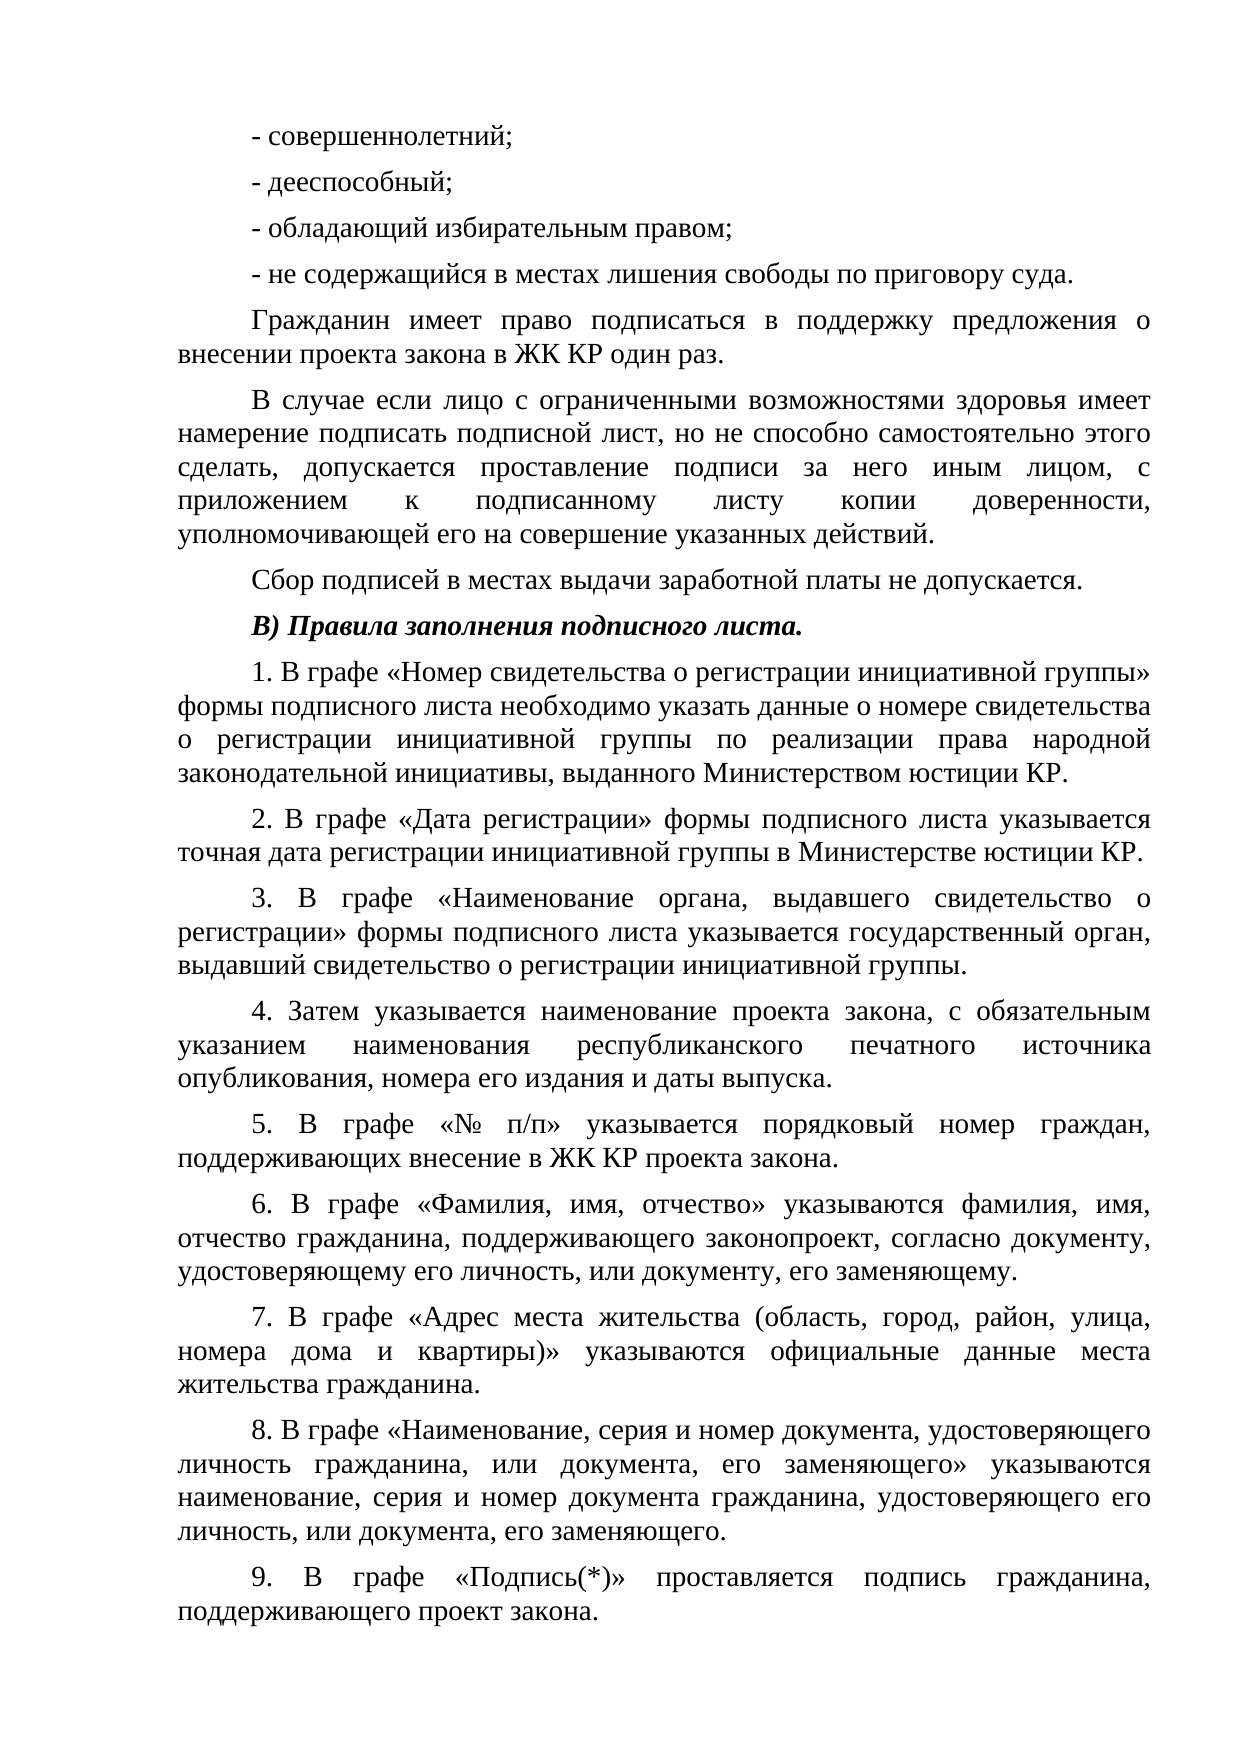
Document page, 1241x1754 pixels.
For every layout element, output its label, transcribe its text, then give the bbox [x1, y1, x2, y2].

text Сбор подписей в местах выдачи заработной платы не допускается. [177, 562, 1152, 596]
text - не содержащийся в местах лишения свободы по приговору суда. [177, 256, 1152, 290]
text 9. В графе «Подпись(*)» проставляется подпись гражданина, поддерживающего проект закона. [177, 1559, 1152, 1626]
text 4. Затем указывается наименование проекта закона, с обязательным указанием наименования республиканского печатного источника опубликования, номера его издания и даты выпуска. [177, 993, 1152, 1094]
text В) Правила заполнения подписного листа. [177, 608, 1152, 642]
text 6. В графе «Фамилия, имя, отчество» указываются фамилия, имя, отчество гражданина, поддерживающего законопроект, согласно документу, удостоверяющему его личность, или документу, его заменяющему. [177, 1186, 1152, 1287]
text 1. В графе «Номер свидетельства о регистрации инициативной группы» формы подписного листа необходимо указать данные о номере свидетельства о регистрации инициативной группы по реализации права народной законодательной инициативы, выданного Министерством юстиции КР. [177, 654, 1152, 788]
text 8. В графе «Наименование, серия и номер документа, удостоверяющего личность гражданина, или документа, его заменяющего» указываются наименование, серия и номер документа гражданина, удостоверяющего его личность, или документа, его заменяющего. [177, 1412, 1152, 1547]
text 2. В графе «Дата регистрации» формы подписного листа указывается точная дата регистрации инициативной группы в Министерстве юстиции КР. [177, 801, 1152, 868]
text - совершеннолетний; [177, 118, 1152, 152]
text - обладающий избирательным правом; [177, 210, 1152, 244]
text - дееспособный; [177, 164, 1152, 198]
text Гражданин имеет право подписаться в поддержку предложения о внесении проекта закона в ЖК КР один раз. [177, 302, 1152, 369]
text 3. В графе «Наименование органа, выдавшего свидетельство о регистрации» формы подписного листа указывается государственный орган, выдавший свидетельство о регистрации инициативной группы. [177, 880, 1152, 981]
text 5. В графе «№ п/п» указывается порядковый номер граждан, поддерживающих внесение в ЖК КР проекта закона. [177, 1107, 1152, 1174]
text В случае если лицо с ограниченными возможностями здоровья имеет намерение подписать подписной лист, но не способно самостоятельно этого сделать, допускается проставление подписи за него иным лицом, с приложением к подписанному листу копии доверенности, уполномочивающей его на совершение указанных действий. [177, 382, 1152, 549]
text 7. В графе «Адрес места жительства (область, город, район, улица, номера дома и квартиры)» указываются официальные данные места жительства гражданина. [177, 1299, 1152, 1400]
